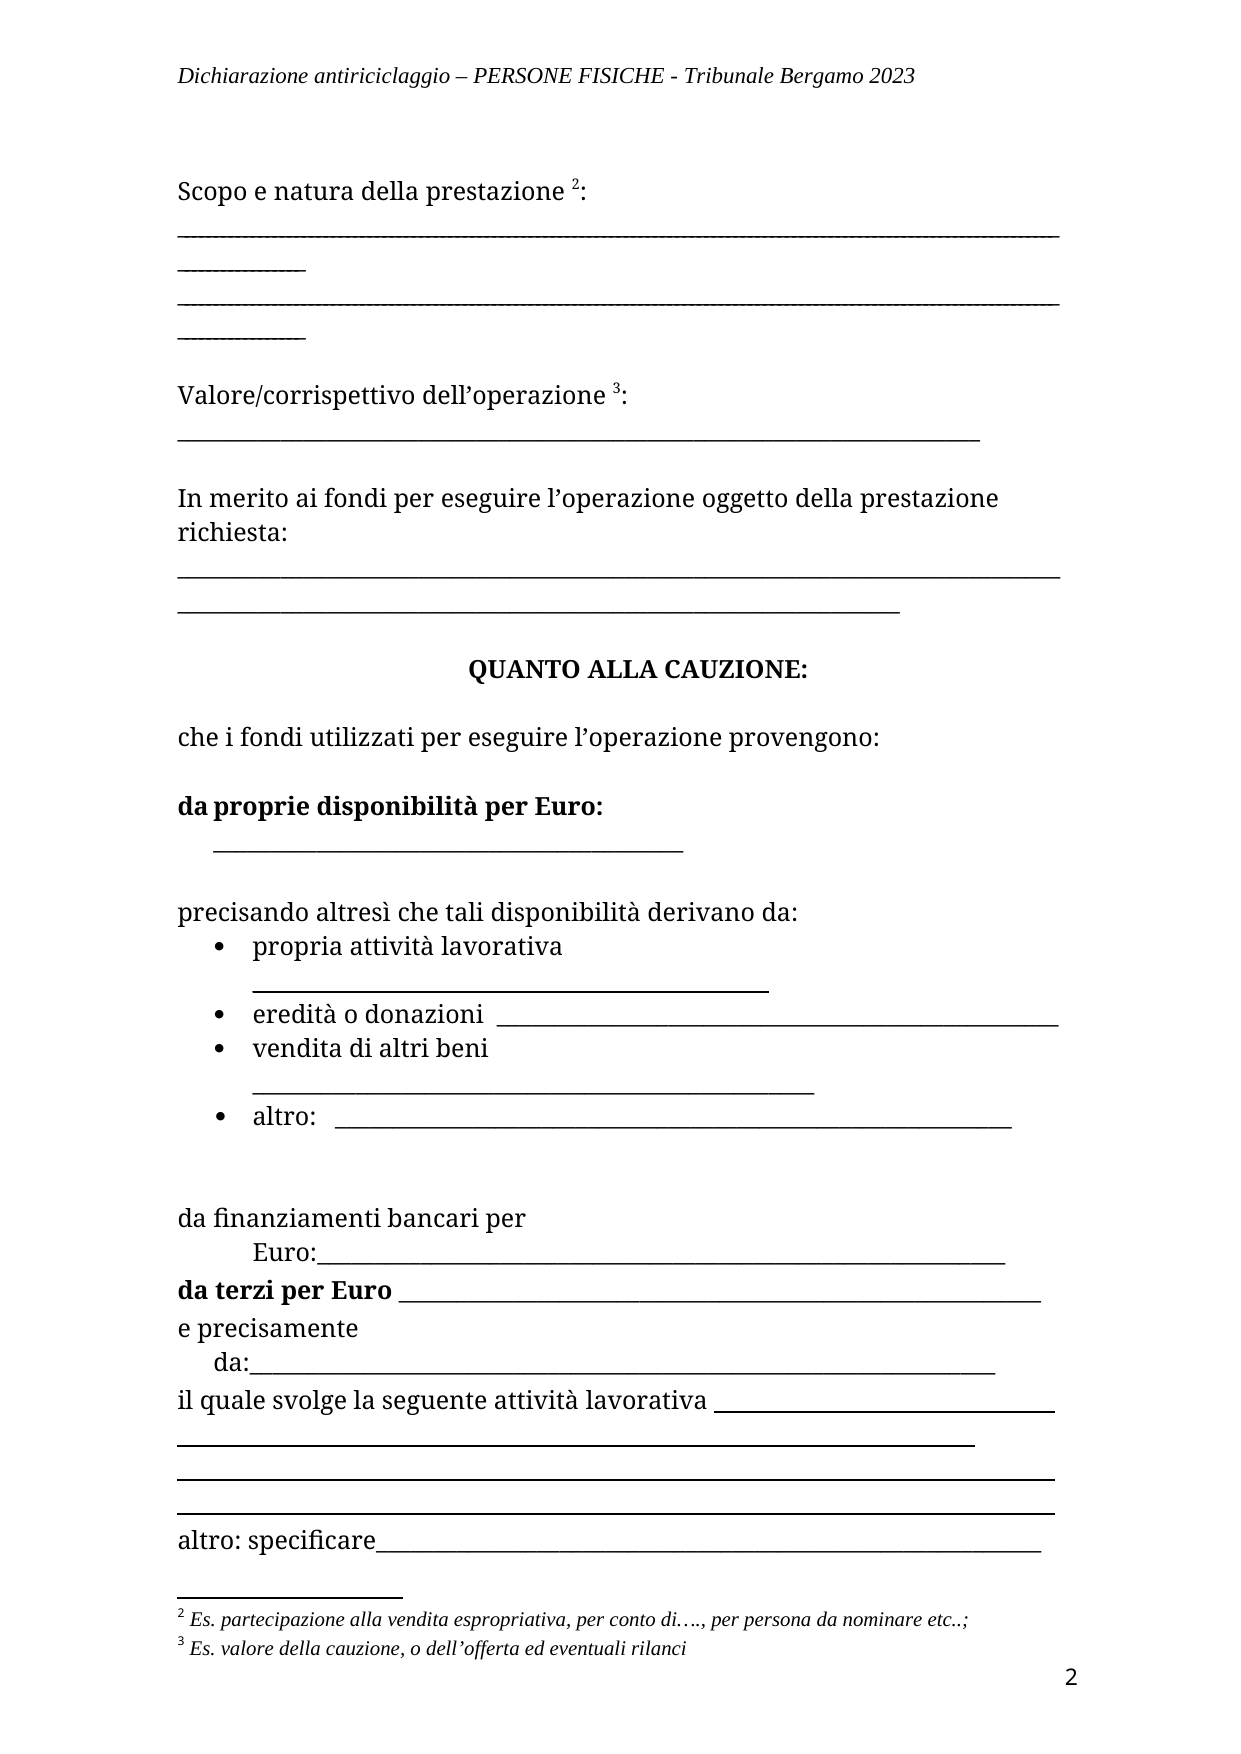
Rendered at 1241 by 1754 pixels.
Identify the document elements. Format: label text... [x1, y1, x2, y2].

subtitle da proprie disponibilità per Euro: _________________________________________ [177, 788, 1063, 856]
text Scopo e natura della prestazione : [177, 174, 1063, 208]
text precisando altresì che tali disponibilità derivano da: [177, 894, 1063, 928]
text ______________________________________________________________________ [177, 412, 1063, 446]
text _________________________________________________________________________________________________________________________________________ [177, 276, 1063, 344]
list propria attività lavorativa _____________________________________________ [215, 928, 1063, 996]
subtitle da terzi per Euro ________________________________________________________ [177, 1273, 1063, 1307]
text il quale svolge la seguente attività lavorativa _______ ________ _______ _______ [177, 1382, 1063, 1519]
subtitle e precisamente da:_________________________________________________________________ [177, 1311, 1063, 1379]
text altro: specificare__________________________________________________________ [177, 1522, 1063, 1556]
text Valore/corrispettivo dell’operazione : [177, 378, 1063, 412]
text In merito ai fondi per eseguire l’operazione oggetto della prestazione richiesta: [177, 480, 1063, 548]
list eredità o donazioni _________________________________________________ [215, 996, 1063, 1031]
text da finanziamenti bancari per Euro:____________________________________________________________ [177, 1201, 1063, 1269]
text ____________________________________________________________________________________________________________________________________________ [177, 549, 1063, 617]
text _________________________________________________________________________________________________________________________________________ [177, 208, 1063, 276]
list altro: ___________________________________________________________ [216, 1099, 1063, 1133]
text che i fondi utilizzati per eseguire l’operazione provengono: [177, 720, 1063, 754]
subtitle QUANTO ALLA CAUZIONE: [213, 651, 1063, 685]
list vendita di altri beni _________________________________________________ [215, 1031, 1063, 1099]
